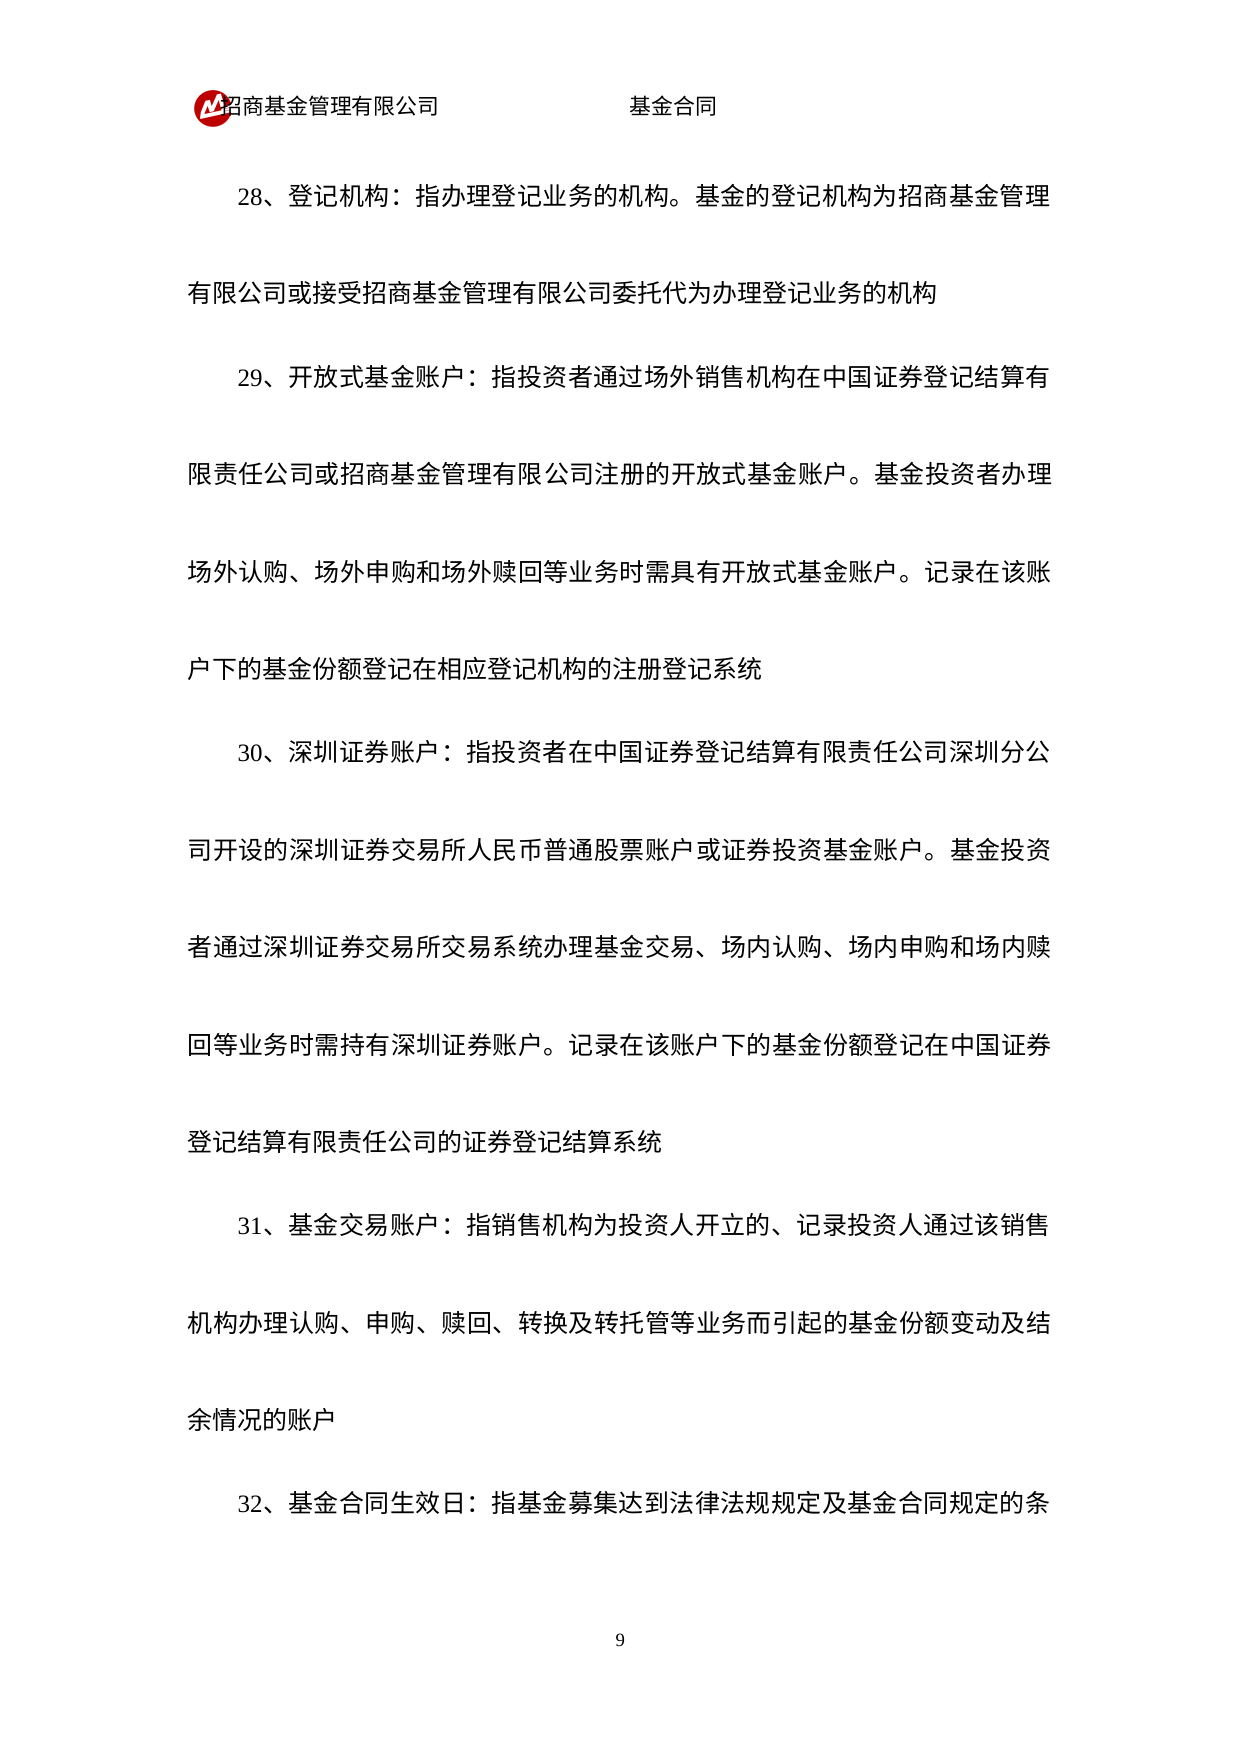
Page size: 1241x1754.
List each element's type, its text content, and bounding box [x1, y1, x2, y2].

text 31、基金交易账户：指销售机构为投资人开立的、记录投资人通过该销售机构办理认购、申购、赎回、转换及转托管等业务而引起的基金份额变动及结余情况的账户 [187, 1191, 1053, 1451]
text 29、开放式基金账户：指投资者通过场外销售机构在中国证券登记结算有限责任公司或招商基金管理有限公司注册的开放式基金账户。基金投资者办理场外认购、场外申购和场外赎回等业务时需具有开放式基金账户。记录在该账户下的基金份额登记在相应登记机构的注册登记系统 [187, 343, 1053, 700]
text 30、深圳证券账户：指投资者在中国证券登记结算有限责任公司深圳分公司开设的深圳证券交易所人民币普通股票账户或证券投资基金账户。基金投资者通过深圳证券交易所交易系统办理基金交易、场内认购、场内申购和场内赎回等业务时需持有深圳证券账户。记录在该账户下的基金份额登记在中国证券登记结算有限责任公司的证券登记结算系统 [187, 718, 1053, 1173]
picture [194, 90, 232, 127]
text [187, 1469, 1053, 1534]
text 28、登记机构：指办理登记业务的机构。基金的登记机构为招商基金管理有限公司或接受招商基金管理有限公司委托代为办理登记业务的机构 [187, 162, 1053, 324]
